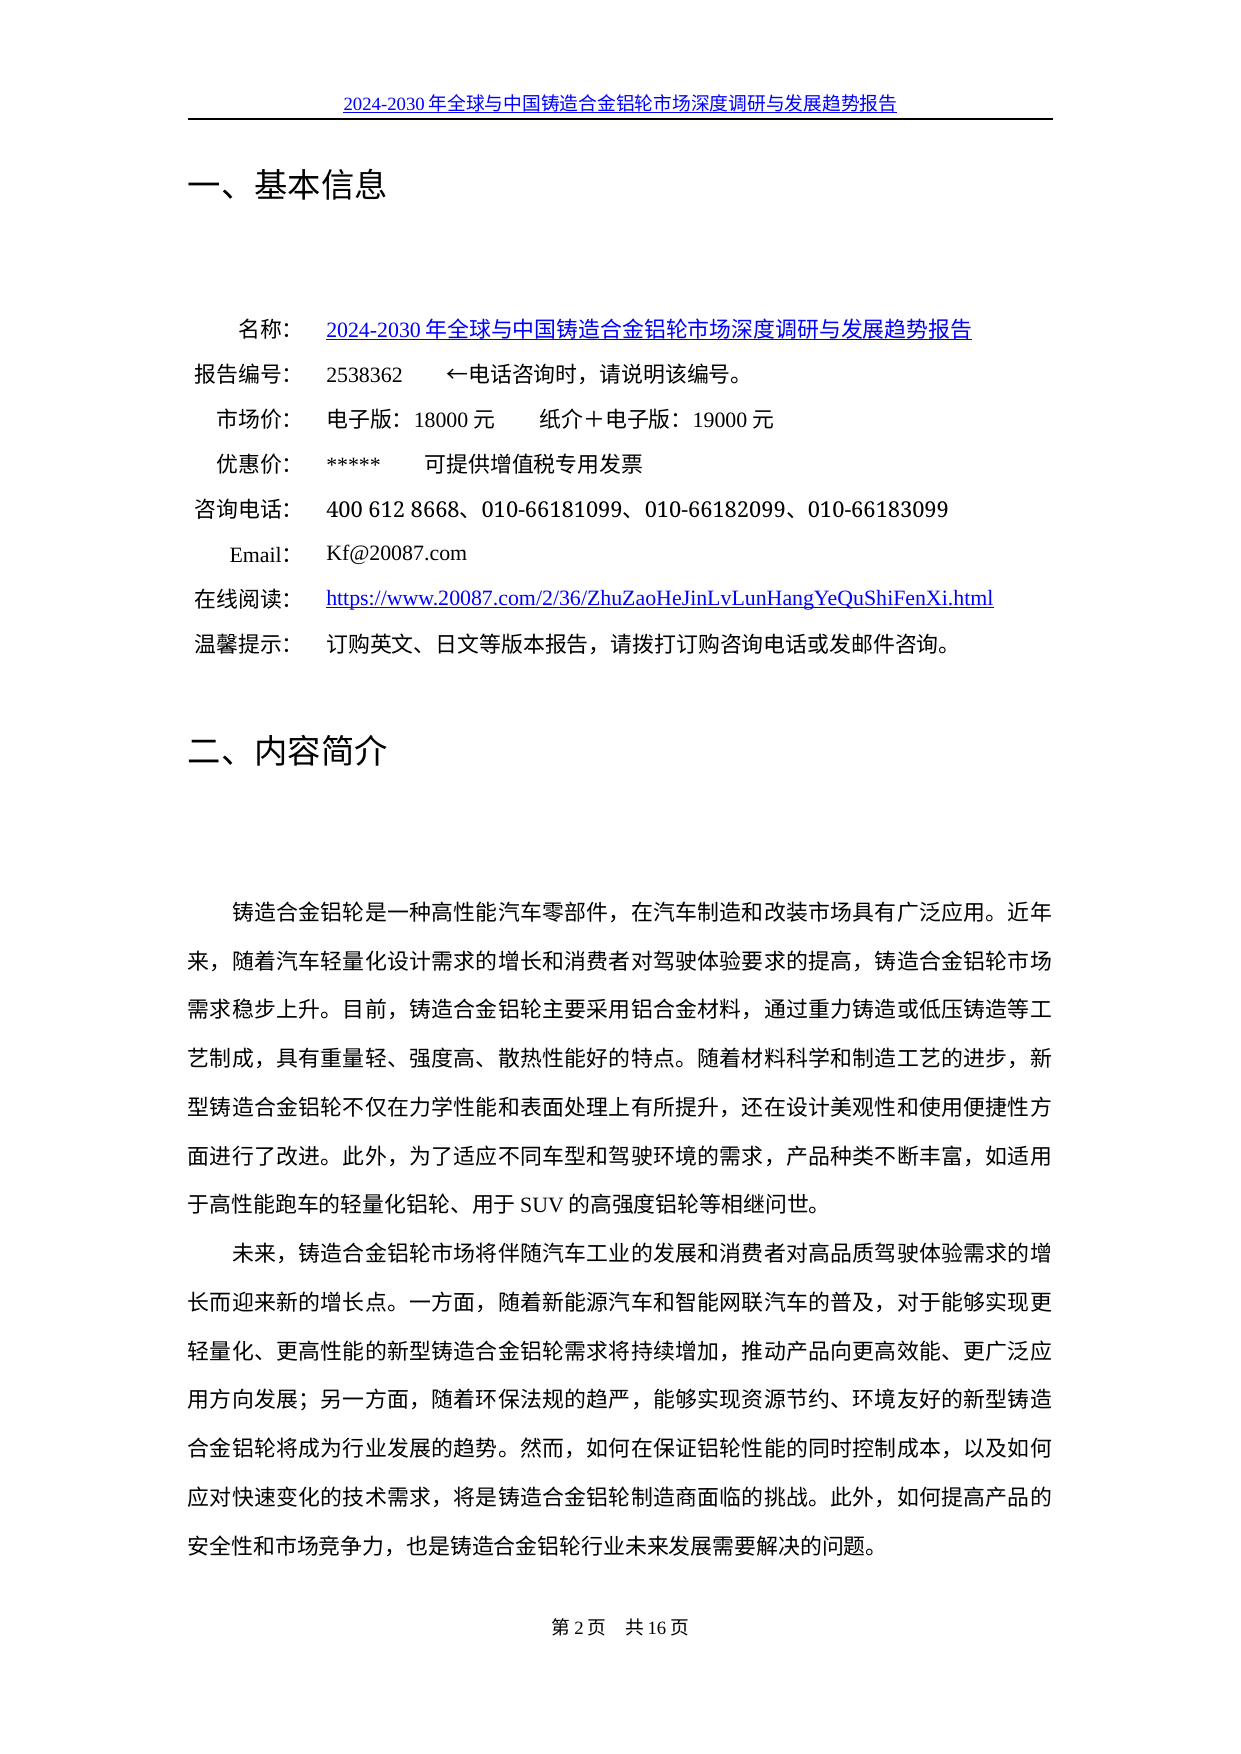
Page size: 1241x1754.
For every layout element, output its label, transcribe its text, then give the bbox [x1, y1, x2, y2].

title 一、基本信息 [187, 150, 1053, 215]
table_cell 2538362 ←电话咨询时，请说明该编号。 [315, 357, 1073, 402]
table_cell 订购英文、日文等版本报告，请拨打订购咨询电话或发邮件咨询。 [315, 627, 1073, 672]
table_header 名称： [167, 312, 315, 357]
table_cell 优惠价： [167, 447, 315, 492]
table_cell 报告编号： [167, 357, 315, 402]
table_cell ***** 可提供增值税专用发票 [315, 447, 1073, 492]
table_cell 400 612 8668、010-66181099、010-66182099、010-66183099 [315, 492, 1073, 537]
table_cell 电子版：18000 元 纸介＋电子版：19000 元 [315, 402, 1073, 447]
table_cell 咨询电话： [167, 492, 315, 537]
table_cell [315, 582, 1073, 627]
table_header 2024-2030年全球与中国铸造合金铝轮市场深度调研与发展趋势报告 [315, 312, 1073, 357]
table_cell Email： [167, 537, 315, 582]
title 二、内容简介 [187, 717, 1053, 782]
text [187, 894, 1053, 1561]
table_cell 温馨提示： [167, 627, 315, 672]
table_cell Kf@20087.com [315, 537, 1073, 582]
table_cell 在线阅读： [167, 582, 315, 627]
table_cell 市场价： [167, 402, 315, 447]
